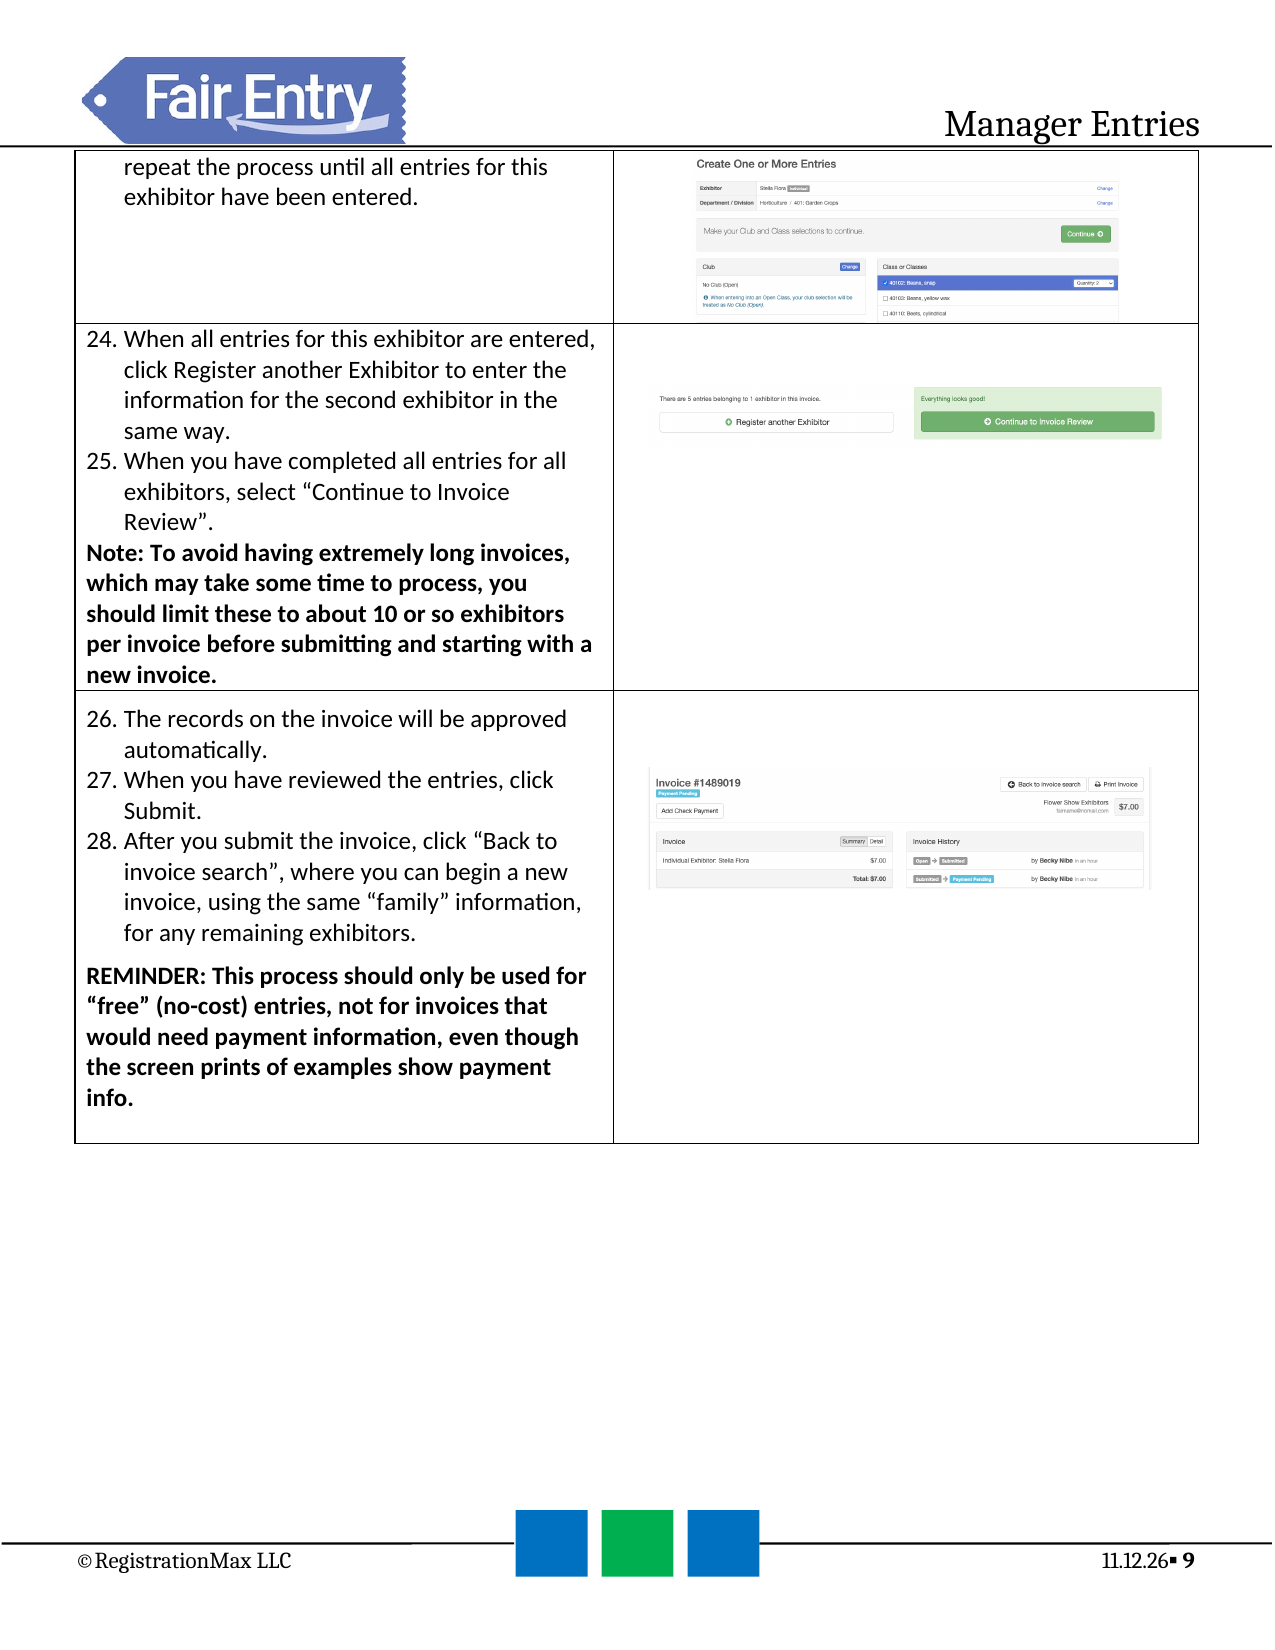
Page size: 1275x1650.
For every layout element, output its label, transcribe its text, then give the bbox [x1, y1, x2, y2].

picture [647, 767, 1152, 890]
picture [81, 57, 406, 144]
table_cell [614, 324, 1198, 690]
table_cell When all entries for this exhibitor are entered, click Register another Exhibitor to enter the information for the second exhibitor in the same way. When you have completed all entries for all exhibitors, select “Continue to Invoice Review”. Note: To avoid having extremely long invoices, which may take some time to process, you should limit these to about 10 or so exhibitors per invoice before submitting and starting with a new invoice. [76, 324, 613, 690]
table_cell [1121, 151, 1198, 322]
picture [692, 151, 1121, 323]
table_cell The records on the invoice will be approved automatically. When you have reviewed the entries, click Submit. After you submit the invoice, click “Back to invoice search”, where you can begin a new invoice, using the same “family” information, for any remaining exhibitors. REMINDER: This process should only be used for “free” (no-cost) entries, not for invoices that would need payment information, even though the screen prints of examples show payment info. [76, 691, 613, 1143]
table_cell [614, 151, 692, 322]
table_cell [614, 691, 1198, 1143]
picture [647, 378, 1166, 448]
